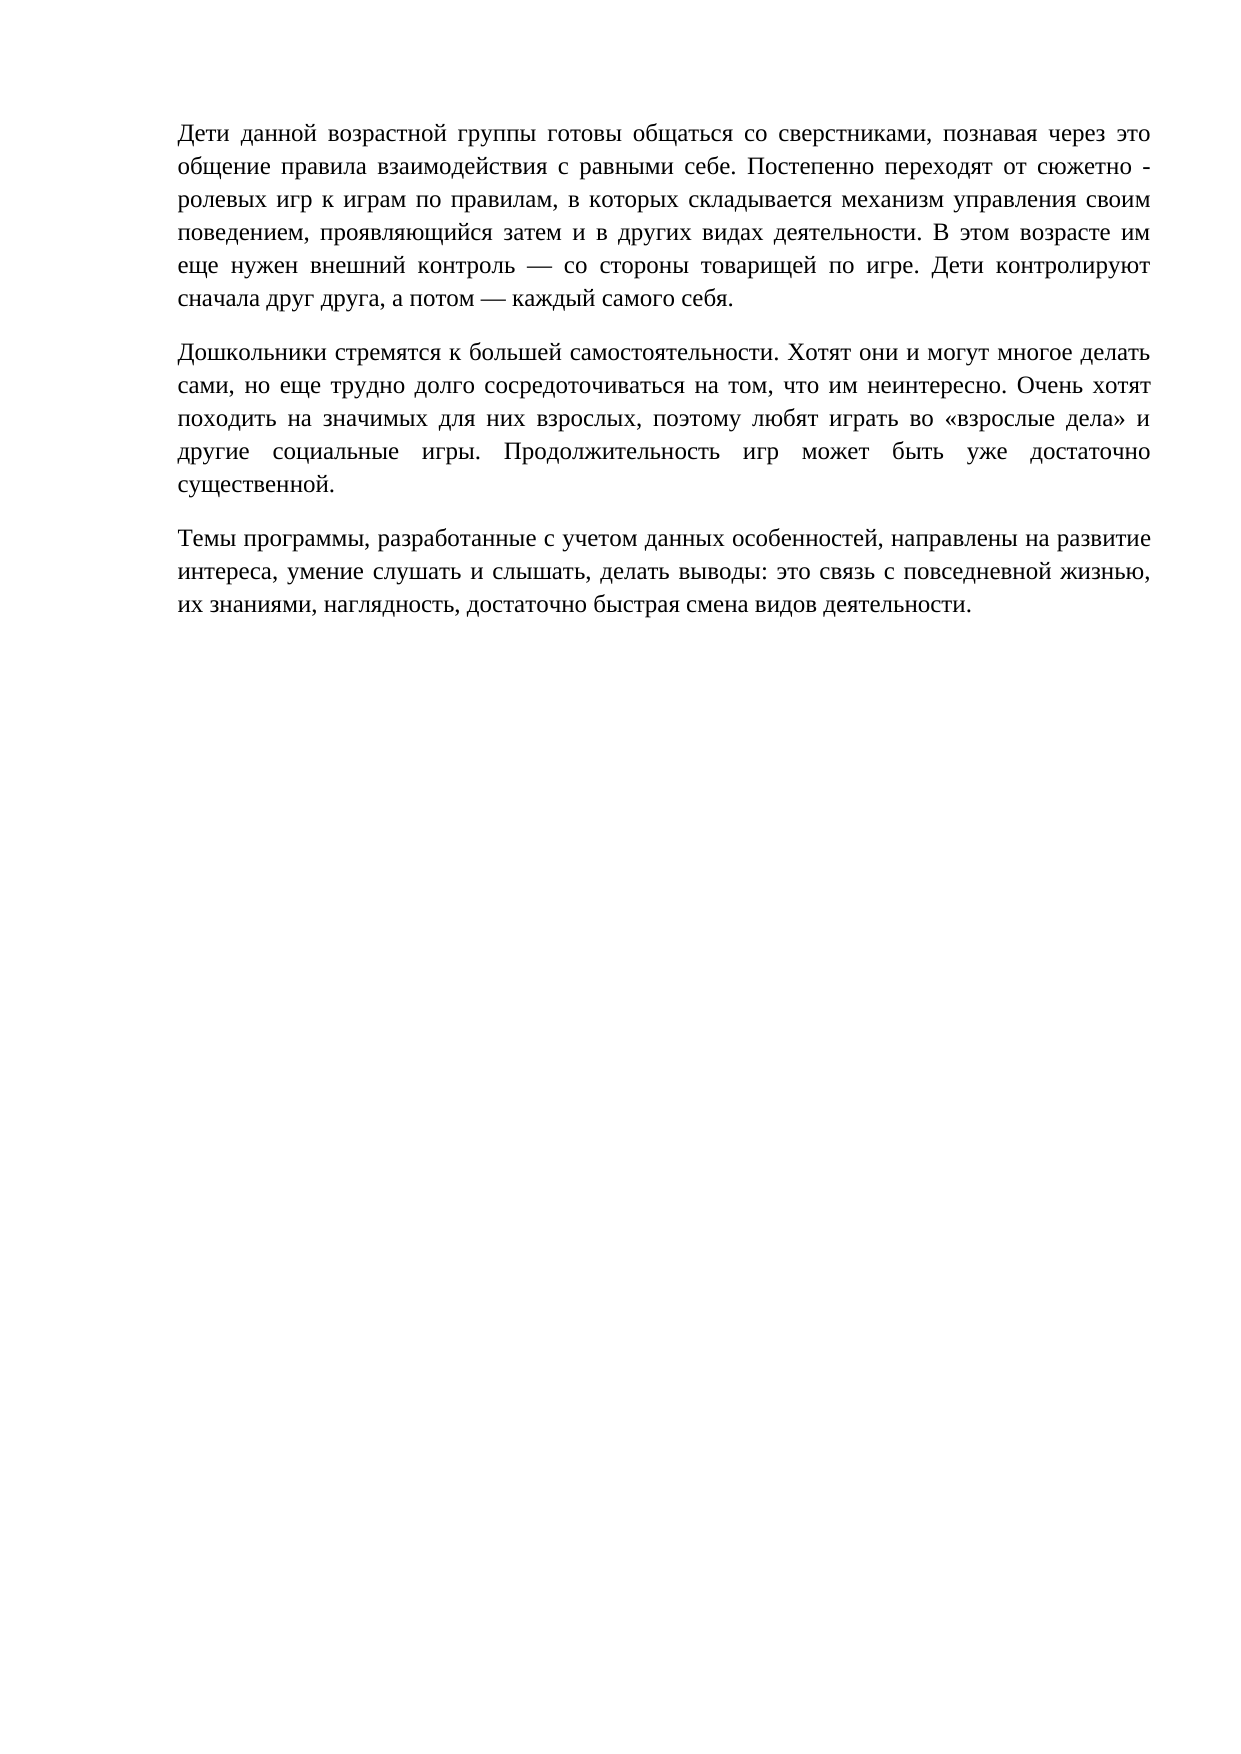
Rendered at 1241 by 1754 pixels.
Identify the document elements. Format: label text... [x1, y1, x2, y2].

text Дети данной возрастной группы готовы общаться со сверстниками, познавая через это общение правила взаимодействия с равными себе. Постепенно переходят от сюжетно - ролевых игр к играм по правилам, в которых складывается механизм управления своим поведением, проявляющийся затем и в других видах деятельности. В этом возрасте им еще нужен внешний контроль — со стороны товарищей по игре. Дети контролируют сначала друг друга, а потом — каждый самого себя. [177, 118, 1152, 312]
text Дошкольники стремятся к большей самостоятельности. Хотят они и могут многое делать сами, но еще трудно долго сосредоточиваться на том, что им неинтересно. Очень хотят походить на значимых для них взрослых, поэтому любят играть во «взрослые дела» и другие социальные игры. Продолжительность игр может быть уже достаточно существенной. [177, 337, 1152, 498]
text Темы программы, разработанные с учетом данных особенностей, направлены на развитие интереса, умение слушать и слышать, делать выводы: это связь с повседневной жизнью, их знаниями, наглядность, достаточно быстрая смена видов деятельности. [177, 523, 1152, 618]
